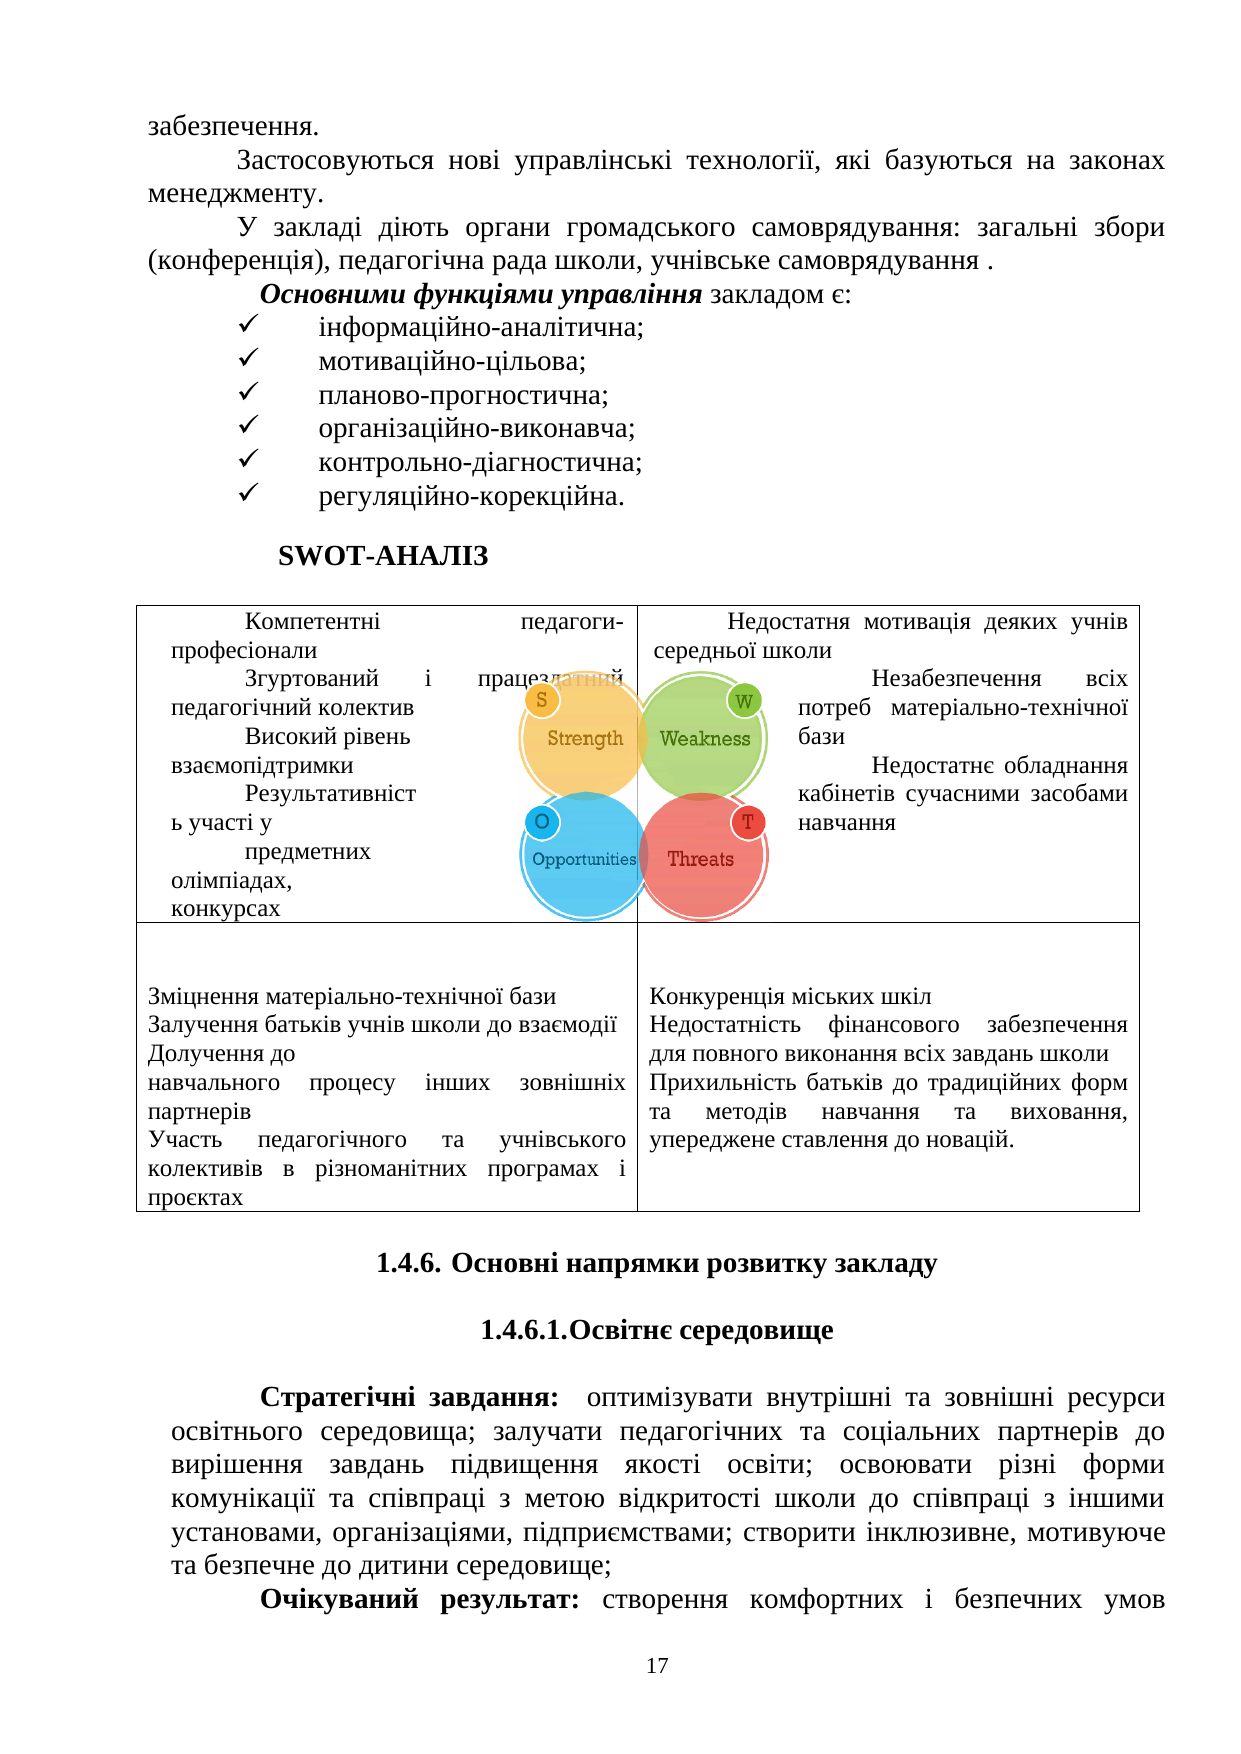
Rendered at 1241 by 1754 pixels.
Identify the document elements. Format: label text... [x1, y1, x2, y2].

list Освітнє середовище [148, 1312, 1166, 1346]
table_cell Зміцнення матеріально-технічної бази Залучення батьків учнів школи до взаємодії Долучення до навчального процесу інших зовнішніх партнерів Участь педагогічного та учнівського колективів в різноманітних програмах і проєктах [137, 923, 637, 1211]
subtitle SWOT-АНАЛІЗ [278, 538, 1166, 571]
text Стратегічні завдання: оптимізувати внутрішні та зовнішні ресурси освітнього середовища; залучати педагогічних та соціальних партнерів до вирішення завдань підвищення якості освіти; освоювати різні форми комунікації та співпраці з метою відкритості школи до співпраці з іншими установами, організаціями, підприємствами; створити інклюзивне, мотивуюче та безпечне до дитини середовище; [171, 1514, 1166, 1581]
list Основні напрямки розвитку закладу [148, 1245, 1166, 1279]
picture [514, 667, 772, 923]
table_header Компетентні педагоги-професіонали Згуртований і працездатний педагогічний колектив Високий рівень взаємопідтримки Результативність участі у предметних олімпіадах, конкурсах [137, 606, 637, 922]
text У закладі діють органи громадського самоврядування: загальні збори (конференція), педагогічна рада школи, учнівське самоврядування . [148, 209, 1166, 276]
list планово-прогностична; [148, 377, 1166, 411]
table_header Недостатня мотивація деяких учнів середньої школи Незабезпечення всіх потреб матеріально-технічної бази Недостатнє обладнання кабінетів сучасними засобами навчання [638, 606, 1139, 922]
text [148, 108, 1166, 142]
list інформаційно-аналітична; [148, 309, 1166, 343]
list організаційно-виконавча; [148, 411, 1166, 444]
list контрольно-діагностична; [148, 444, 1166, 478]
table_cell Конкуренція міських шкіл Недостатність фінансового забезпечення для повного виконання всіх завдань школи Прихильність батьків до традиційних форм та методів навчання та виховання, упереджене ставлення до новацій. [638, 923, 1139, 1211]
text Застосовуються нові управлінські технології, які базуються на законах менеджменту. [148, 142, 1166, 209]
list регуляційно-корекційна. [148, 478, 1166, 511]
text Стратегічні завдання: оптимізувати внутрішні та зовнішні ресурси освітнього середовища; залучати педагогічних та соціальних партнерів до вирішення завдань підвищення якості освіти; освоювати різні форми комунікації та співпраці з метою відкритості школи до співпраці з іншими установами, організаціями, підприємствами; створити інклюзивне, мотивуюче та безпечне до дитини середовище; [171, 1379, 1166, 1413]
text Основними функціями управління закладом є: [171, 276, 1166, 309]
list мотиваційно-цільова; [148, 343, 1166, 377]
